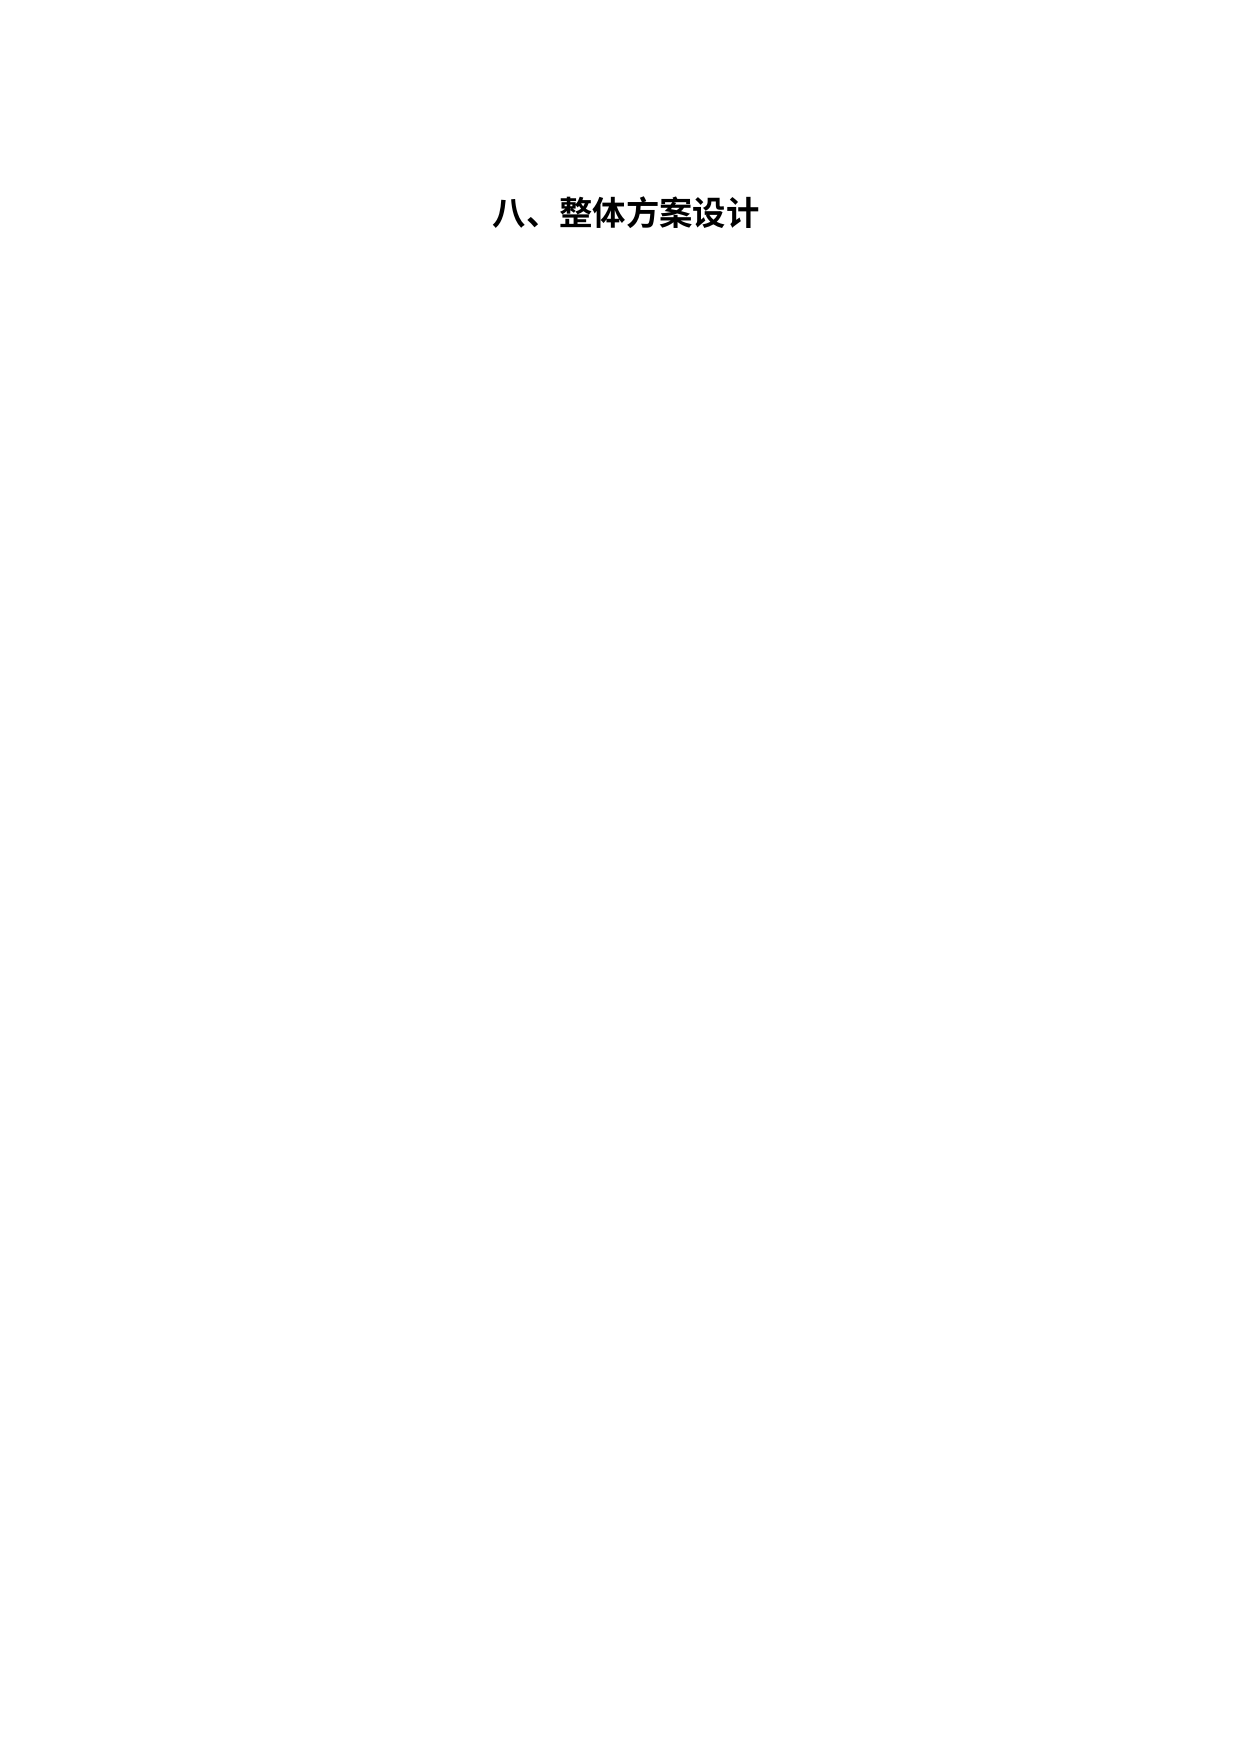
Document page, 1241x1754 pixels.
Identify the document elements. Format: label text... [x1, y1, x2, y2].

subtitle 八、整体方案设计 [153, 187, 1098, 235]
